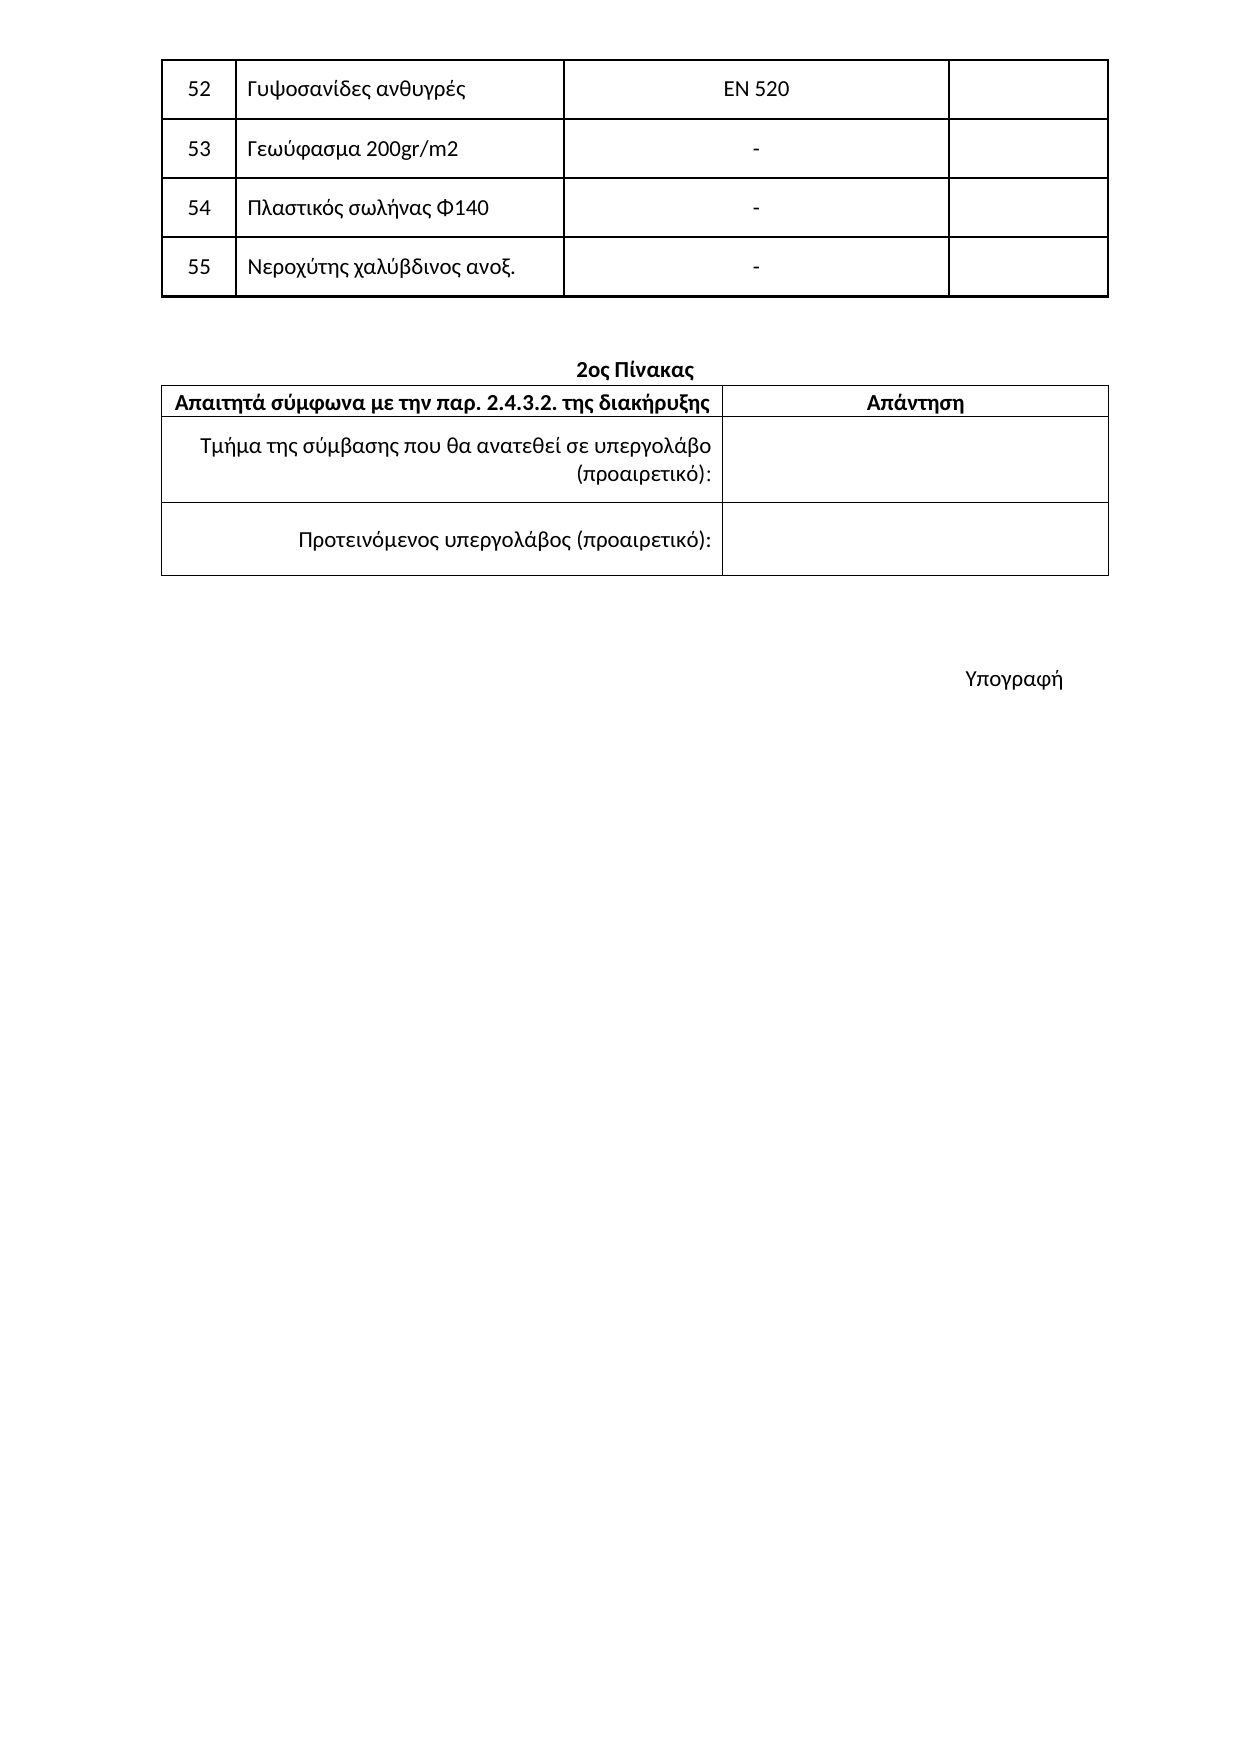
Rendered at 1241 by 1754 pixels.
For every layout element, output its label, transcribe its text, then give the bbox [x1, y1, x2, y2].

table_cell 55 [163, 238, 235, 295]
table_cell [950, 61, 1107, 118]
table_cell [723, 417, 1108, 502]
table_cell [950, 179, 1107, 236]
table_cell ΕΝ 520 [565, 61, 948, 118]
table_cell Τμήμα της σύμβασης που θα ανατεθεί σε υπεργολάβο (προαιρετικό): [162, 417, 722, 502]
table_cell - [565, 238, 948, 295]
table_cell 53 [163, 120, 235, 177]
table_header Απάντηση [723, 386, 1108, 416]
table_cell 52 [163, 61, 235, 118]
table_cell Γυψοσανίδες ανθυγρές [237, 61, 563, 118]
table_cell - [565, 179, 948, 236]
table_cell 54 [163, 179, 235, 236]
text 2ος Πίνακας [118, 355, 1152, 383]
table_cell [723, 503, 1108, 575]
table_cell Νεροχύτης χαλύβδινος ανοξ. [237, 238, 563, 295]
table_cell Προτεινόμενος υπεργολάβος (προαιρετικό): [162, 503, 722, 575]
table_cell Πλαστικός σωλήνας Φ140 [237, 179, 563, 236]
table_cell - [565, 120, 948, 177]
table_cell [950, 120, 1107, 177]
table_header Απαιτητά σύμφωνα με την παρ. 2.4.3.2. της διακήρυξης [162, 386, 722, 416]
table_cell Γεωύφασμα 200gr/m2 [237, 120, 563, 177]
table_cell [950, 238, 1107, 295]
text Υπογραφή [118, 664, 1063, 693]
